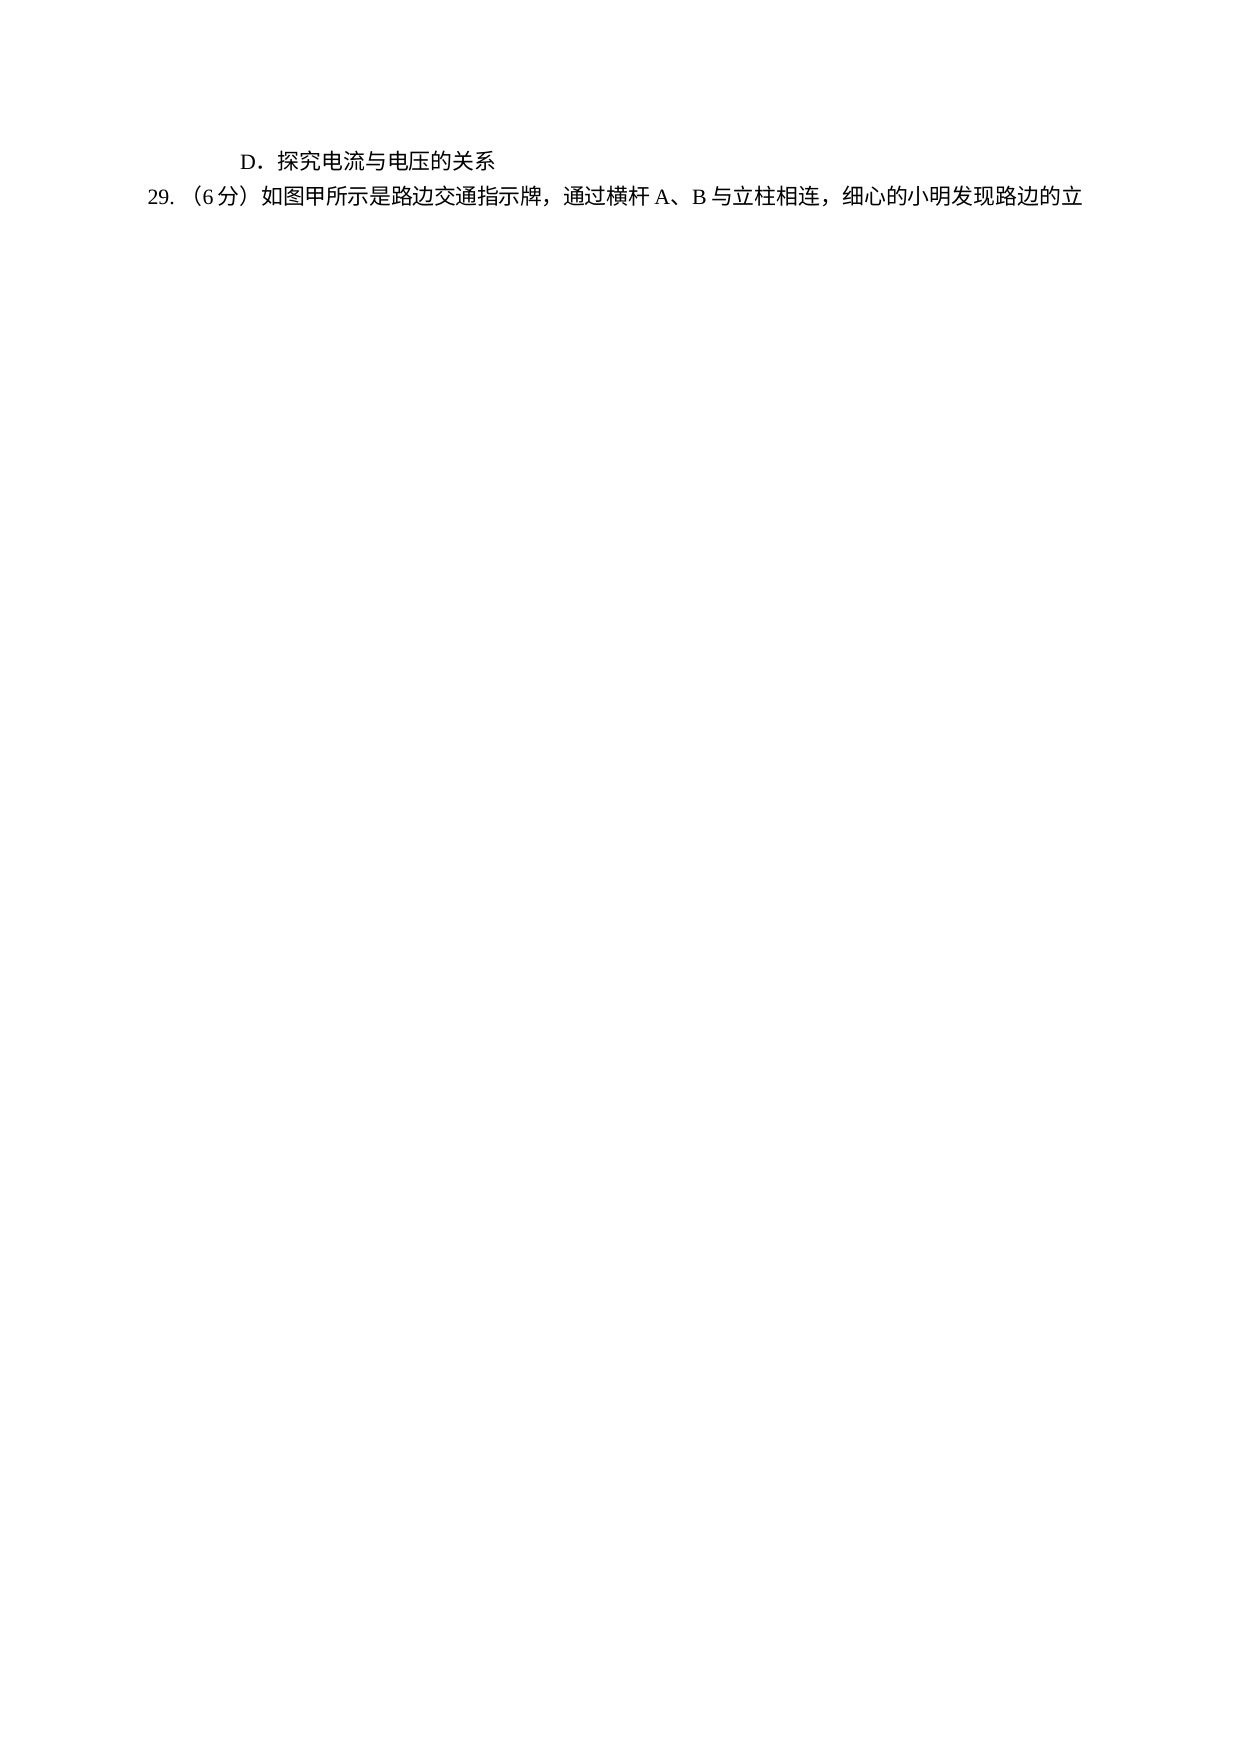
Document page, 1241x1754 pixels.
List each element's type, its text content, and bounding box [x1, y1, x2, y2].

list （6分）如图甲所示是路边交通指示牌，通过横杆A、B与立柱相连，细心的小明发现路边的立 [147, 185, 1115, 209]
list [240, 144, 517, 175]
